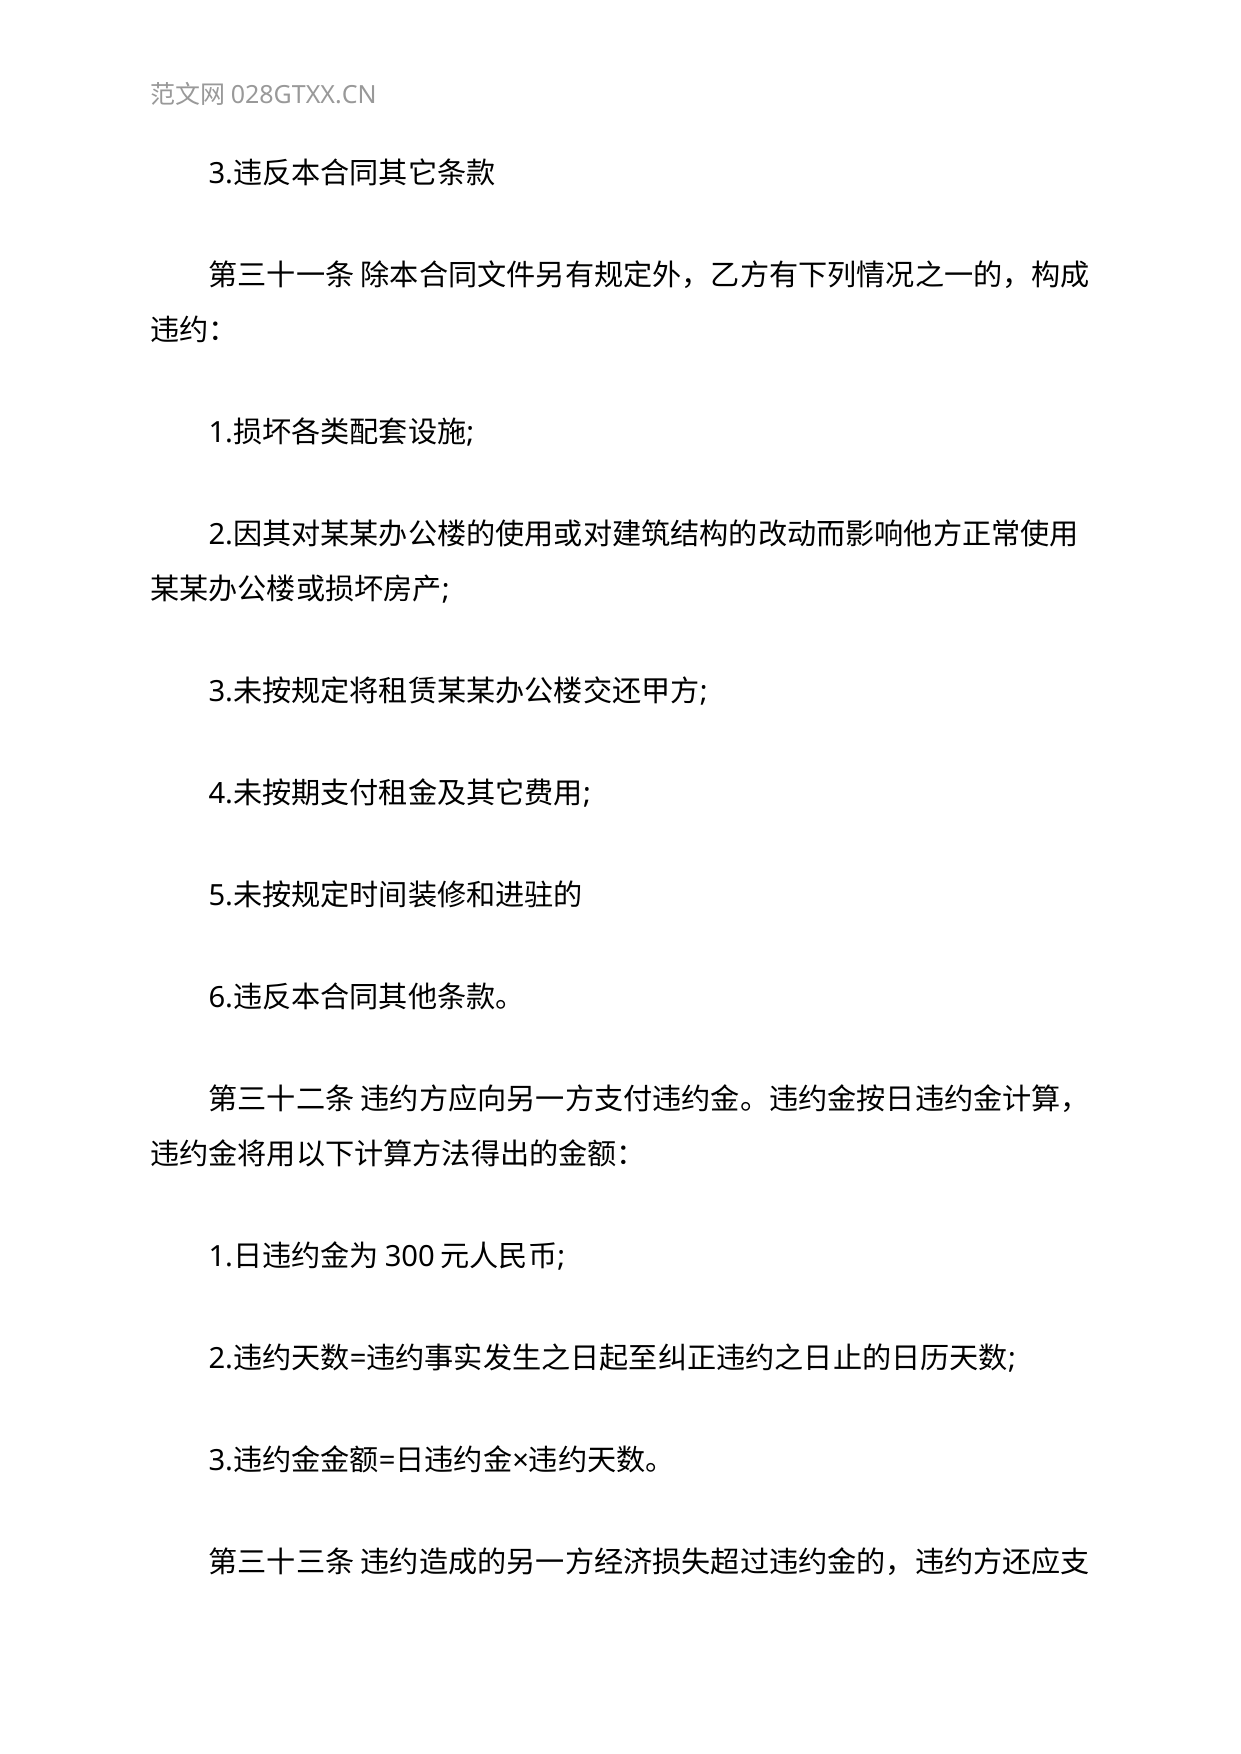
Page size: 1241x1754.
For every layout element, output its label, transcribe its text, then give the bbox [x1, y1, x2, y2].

text 1.日违约金为300元人民币; [150, 1232, 1090, 1274]
text 3.未按规定将租赁某某办公楼交还甲方; [150, 668, 1090, 710]
text 第三十一条 除本合同文件另有规定外，乙方有下列情况之一的，构成违约： [150, 252, 1090, 349]
text 3.违反本合同其它条款 [150, 150, 1090, 192]
text 2.违约天数=违约事实发生之日起至纠正违约之日止的日历天数; [150, 1334, 1090, 1377]
text 第三十二条 违约方应向另一方支付违约金。违约金按日违约金计算，违约金将用以下计算方法得出的金额： [150, 1076, 1090, 1173]
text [150, 1538, 1090, 1580]
text 6.违反本合同其他条款。 [150, 973, 1090, 1016]
text 5.未按规定时间装修和进驻的 [150, 872, 1090, 914]
text 4.未按期支付租金及其它费用; [150, 769, 1090, 812]
text 1.损坏各类配套设施; [150, 409, 1090, 451]
text 3.违约金金额=日违约金×违约天数。 [150, 1436, 1090, 1478]
text 2.因其对某某办公楼的使用或对建筑结构的改动而影响他方正常使用某某办公楼或损坏房产; [150, 511, 1090, 608]
